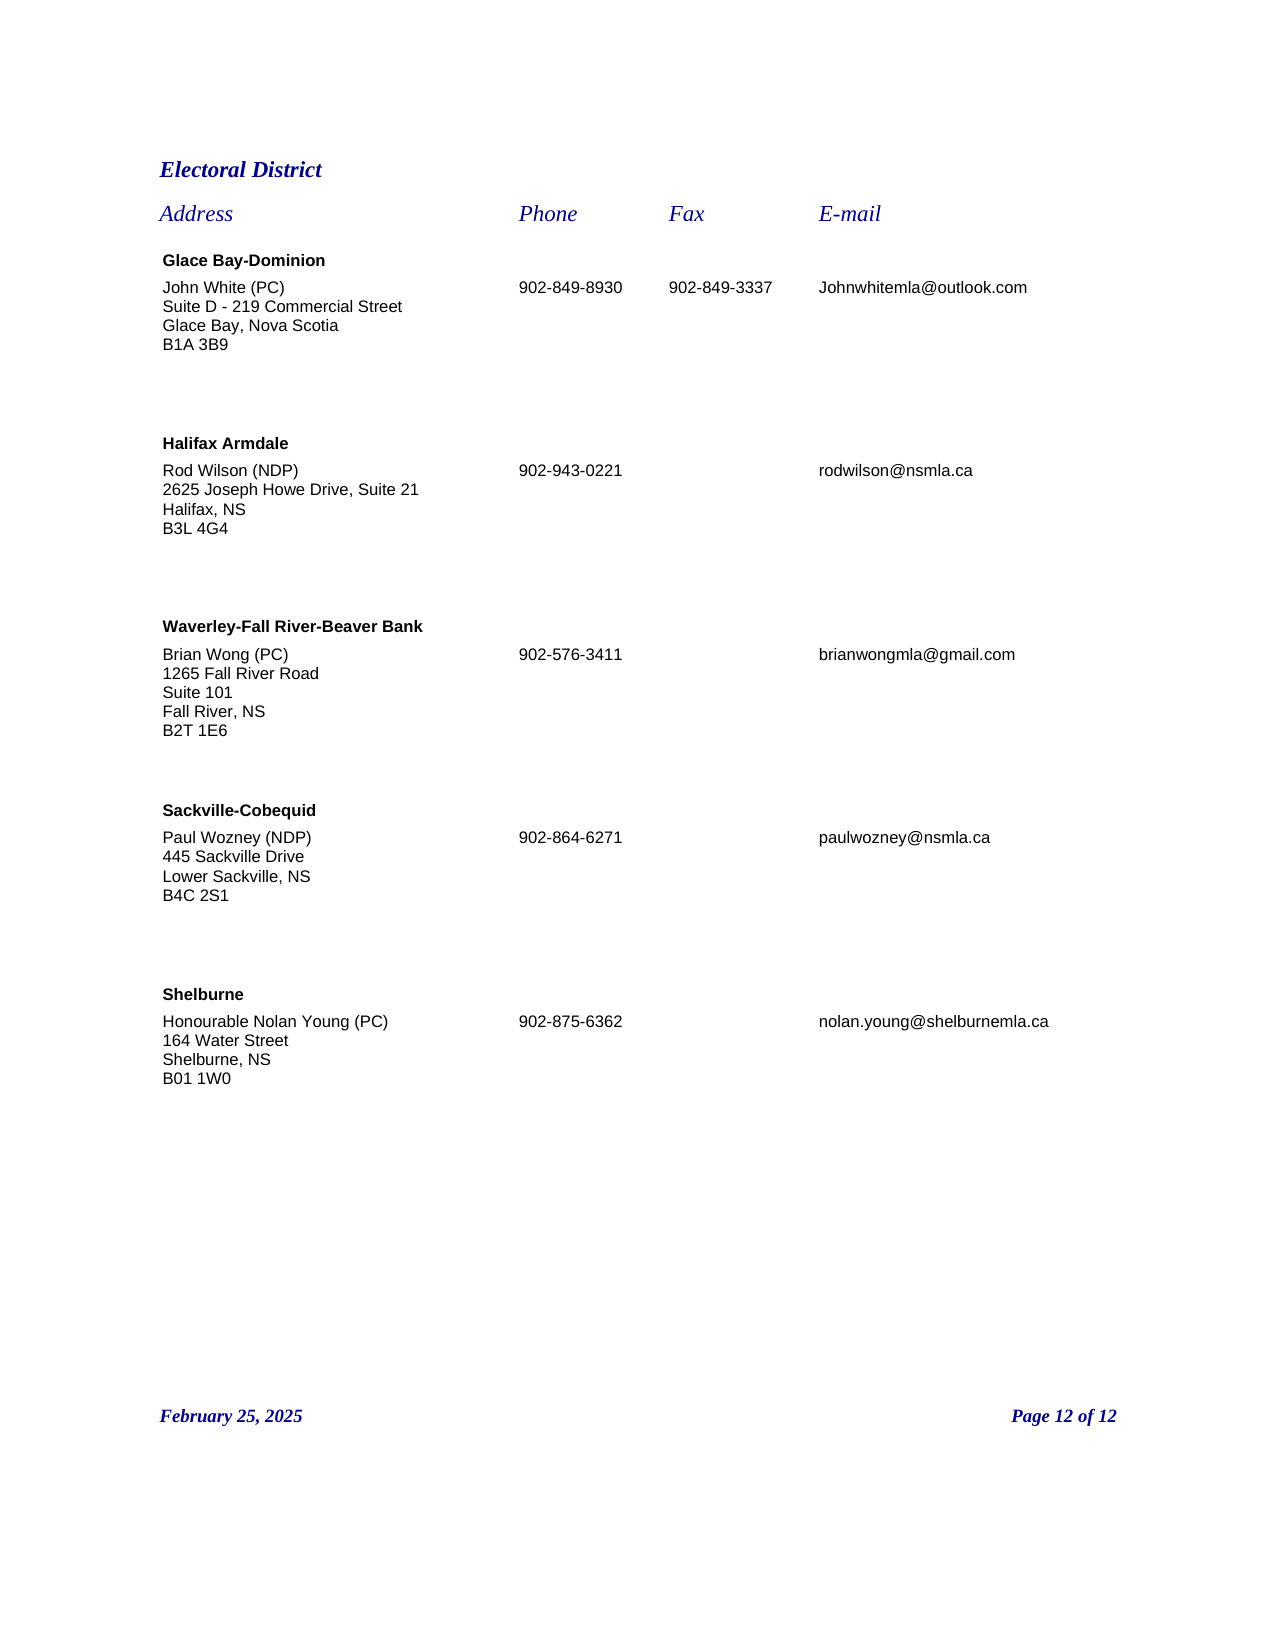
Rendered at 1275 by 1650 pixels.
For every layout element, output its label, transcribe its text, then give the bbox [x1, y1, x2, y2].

text Fall River, NS [150, 702, 1125, 721]
text Brian Wong (PC) 902-576-3411 brianwongmla@gmail.com [150, 644, 1125, 663]
text Shelburne [150, 984, 1125, 1003]
text B2T 1E6 [150, 721, 1125, 740]
text Shelburne, NS [150, 1050, 1125, 1069]
text Honourable Nolan Young (PC) 902-875-6362 nolan.young@shelburnemla.ca [150, 1011, 1125, 1031]
text 445 Sackville Drive [150, 847, 1125, 866]
text Halifax Armdale [150, 434, 1125, 453]
text B01 1W0 [150, 1069, 1125, 1088]
text Suite 101 [150, 683, 1125, 702]
text 164 Water Street [150, 1031, 1125, 1050]
text Address Phone Fax E-mail [150, 200, 1125, 227]
text B1A 3B9 [150, 335, 1125, 354]
text Paul Wozney (NDP) 902-864-6271 paulwozney@nsmla.ca [150, 828, 1125, 847]
text Waverley-Fall River-Beaver Bank [150, 617, 1125, 636]
text Suite D - 219 Commercial Street [150, 297, 1125, 316]
text Halifax, NS [150, 499, 1125, 518]
text 1265 Fall River Road [150, 663, 1125, 683]
text B4C 2S1 [150, 886, 1125, 905]
text Electoral District [150, 156, 1125, 183]
text B3L 4G4 [150, 518, 1125, 538]
text 2625 Joseph Howe Drive, Suite 21 [150, 480, 1125, 499]
text Sackville-Cobequid [150, 801, 1125, 820]
text Lower Sackville, NS [150, 866, 1125, 886]
text Glace Bay-Dominion [150, 251, 1125, 270]
text Rod Wilson (NDP) 902-943-0221 rodwilson@nsmla.ca [150, 461, 1125, 480]
text Glace Bay, Nova Scotia [150, 316, 1125, 335]
text John White (PC) 902-849-8930 902-849-3337 Johnwhitemla@outlook.com [150, 278, 1125, 297]
text February 25, 2025 Page 12 of 12 [150, 1405, 1125, 1427]
